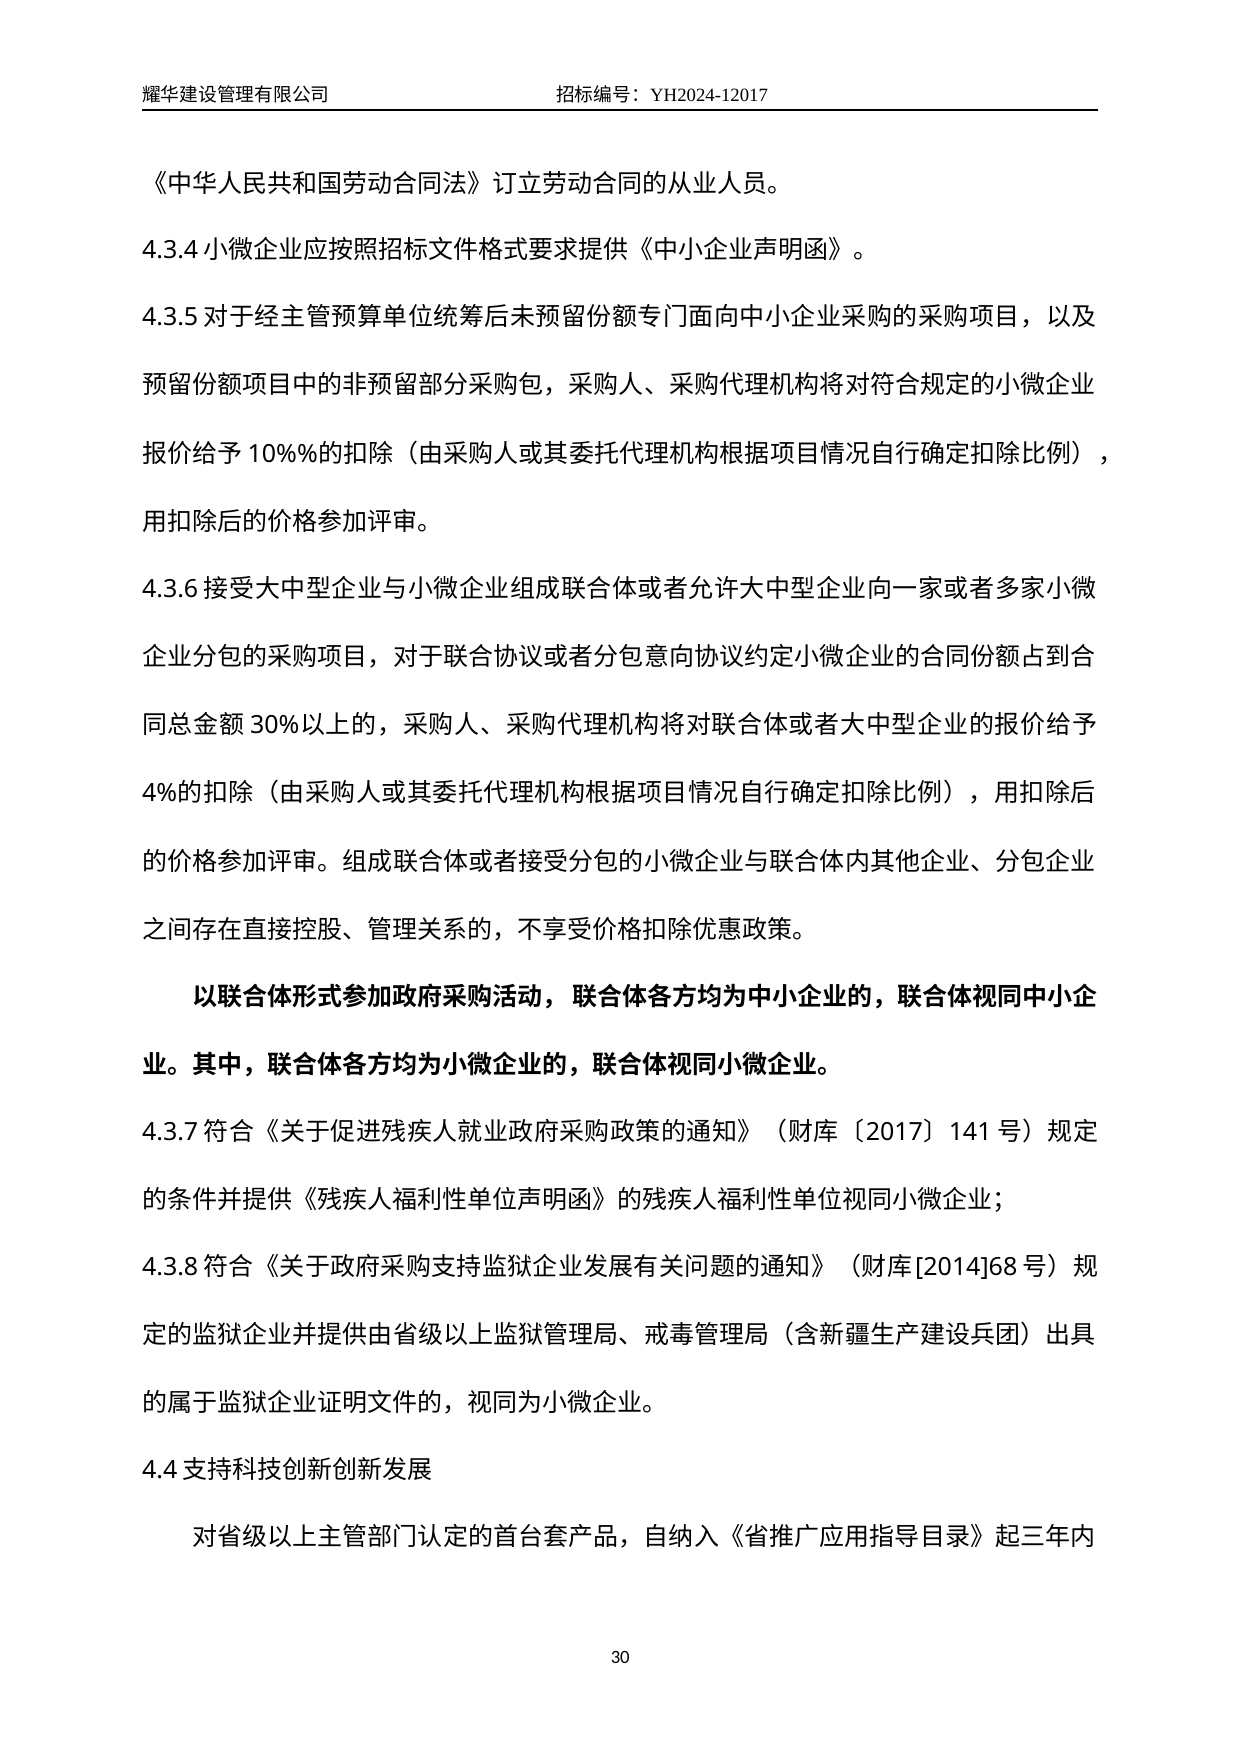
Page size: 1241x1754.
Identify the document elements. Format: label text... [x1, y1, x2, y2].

text 4.3.6接受大中型企业与小微企业组成联合体或者允许大中型企业向一家或者多家小微企业分包的采购项目，对于联合协议或者分包意向协议约定小微企业的合同份额占到合同总金额30%以上的，采购人、采购代理机构将对联合体或者大中型企业的报价给予4%的扣除（由采购人或其委托代理机构根据项目情况自行确定扣除比例），用扣除后的价格参加评审。组成联合体或者接受分包的小微企业与联合体内其他企业、分包企业之间存在直接控股、管理关系的，不享受价格扣除优惠政策。 [142, 554, 1098, 960]
text 4.3.7符合《关于促进残疾人就业政府采购政策的通知》（财库〔2017〕141号）规定的条件并提供《残疾人福利性单位声明函》的残疾人福利性单位视同小微企业； [142, 1097, 1098, 1230]
text 4.3.8符合《关于政府采购支持监狱企业发展有关问题的通知》（财库[2014]68号）规定的监狱企业并提供由省级以上监狱管理局、戒毒管理局（含新疆生产建设兵团）出具的属于监狱企业证明文件的，视同为小微企业。 [142, 1232, 1098, 1433]
text 4.4支持科技创新创新发展 [142, 1435, 1098, 1500]
text 以联合体形式参加政府采购活动， 联合体各方均为中小企业的，联合体视同中小企业。其中，联合体各方均为小微企业的，联合体视同小微企业。 [142, 962, 1098, 1095]
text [142, 149, 1098, 214]
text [142, 1502, 1098, 1567]
text 4.3.5对于经主管预算单位统筹后未预留份额专门面向中小企业采购的采购项目，以及预留份额项目中的非预留部分采购包，采购人、采购代理机构将对符合规定的小微企业报价给予10%%的扣除（由采购人或其委托代理机构根据项目情况自行确定扣除比例），用扣除后的价格参加评审。 [142, 282, 1098, 552]
text 4.3.4小微企业应按照招标文件格式要求提供《中小企业声明函》。 [142, 215, 1098, 280]
